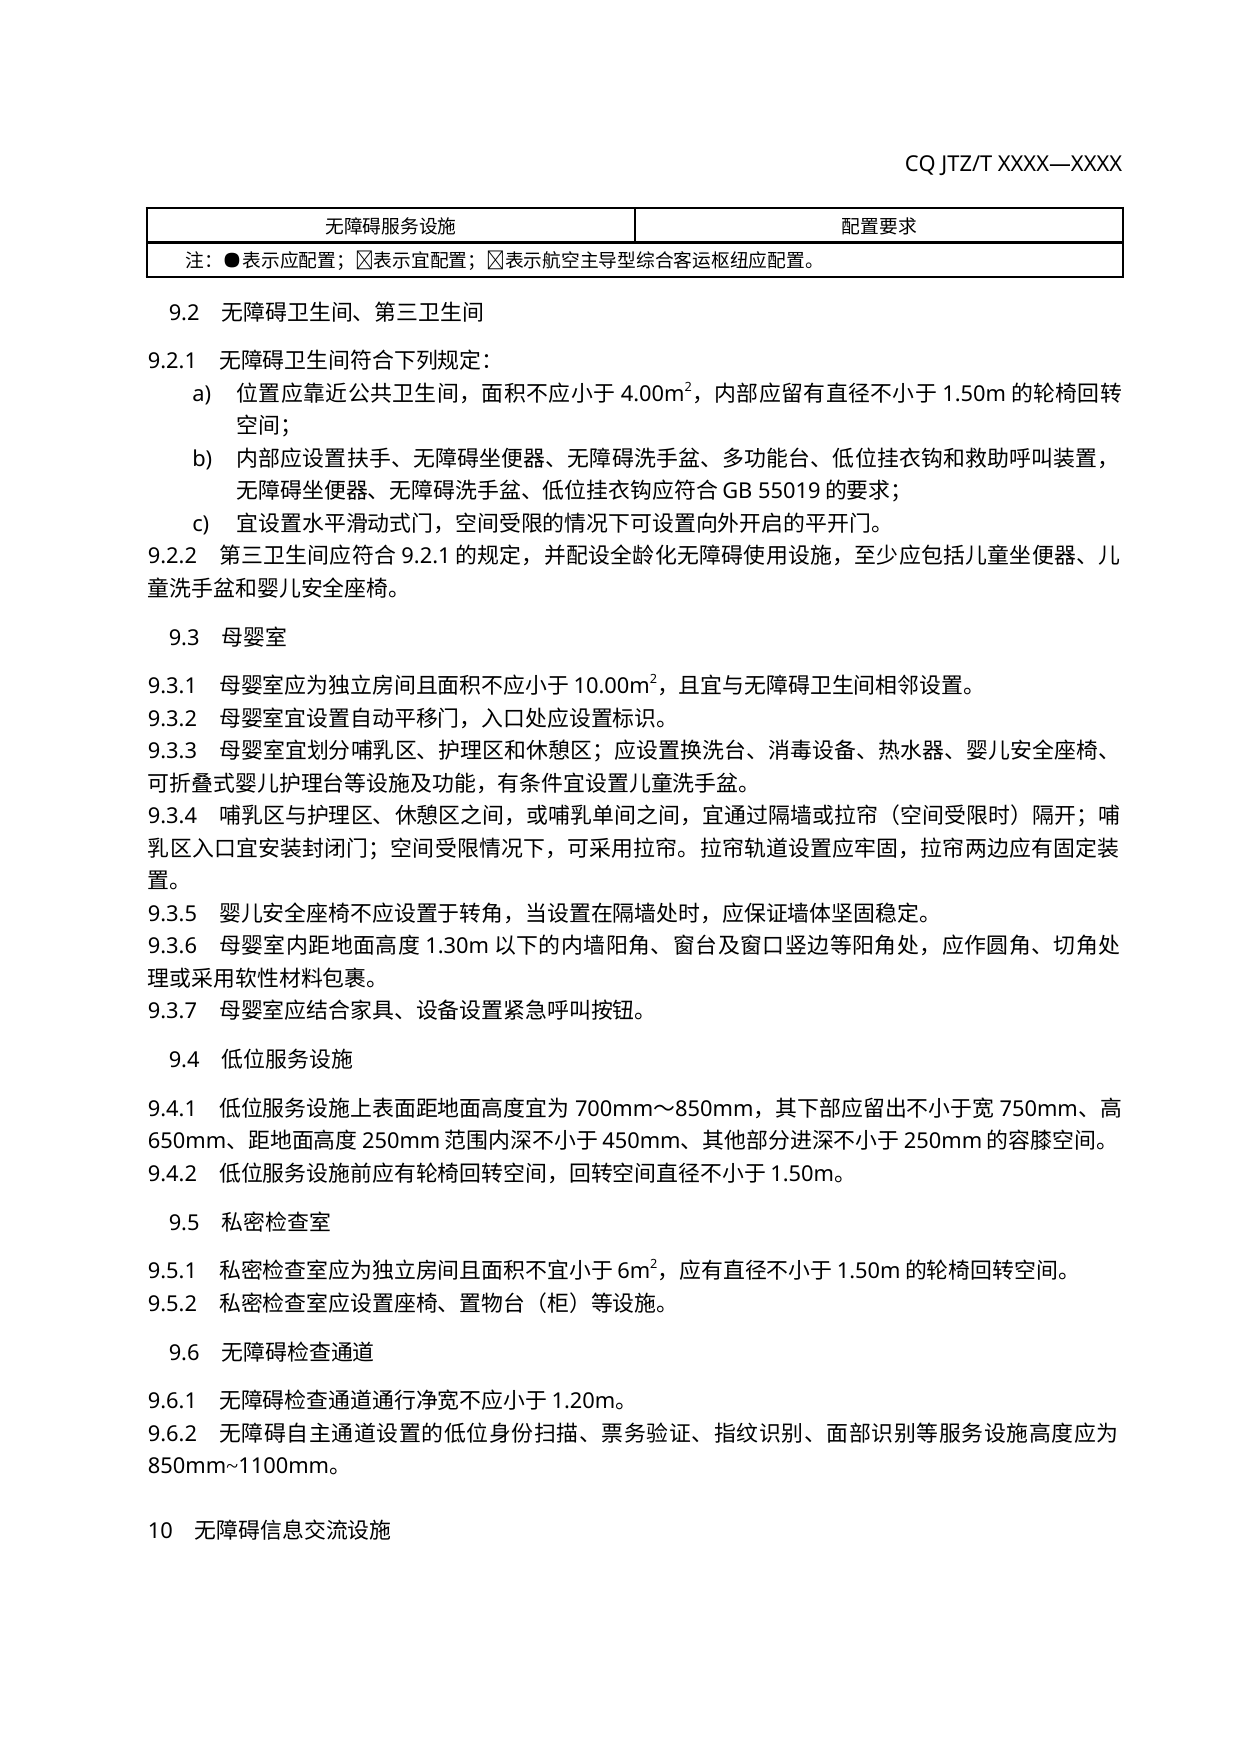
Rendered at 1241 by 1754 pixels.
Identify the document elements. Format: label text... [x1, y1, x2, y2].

text 第三卫生间应符合9.2.1的规定，并配设全龄化无障碍使用设施，至少应包括儿童坐便器、儿童洗手盆和婴儿安全座椅。 [148, 538, 1122, 603]
list 位置应靠近公共卫生间，面积不应小于4.00m2，内部应留有直径不小于1.50m的轮椅回转空间； [192, 376, 1122, 441]
text 母婴室内距地面高度1.30m以下的内墙阳角、窗台及窗口竖边等阳角处，应作圆角、切角处理或采用软性材料包裹。 [148, 928, 1122, 993]
text 低位服务设施 [148, 1042, 1122, 1074]
text 无障碍检查通道通行净宽不应小于1.20m。 [148, 1383, 1122, 1416]
text 无障碍自主通道设置的低位身份扫描、票务验证、指纹识别、面部识别等服务设施高度应为850mm~1100mm。 [148, 1416, 1122, 1481]
list 宜设置水平滑动式门，空间受限的情况下可设置向外开启的平开门。 [192, 506, 1122, 538]
text 私密检查室应设置座椅、置物台（柜）等设施。 [148, 1286, 1122, 1318]
text 无障碍卫生间符合下列规定： [148, 343, 1122, 376]
text 母婴室应结合家具、设备设置紧急呼叫按钮。 [148, 993, 1122, 1026]
text 低位服务设施前应有轮椅回转空间，回转空间直径不小于1.50m。 [148, 1156, 1122, 1188]
text 低位服务设施上表面距地面高度宜为700mm～850mm，其下部应留出不小于宽750mm、高650mm、距地面高度250mm范围内深不小于450mm、其他部分进深不小于250mm的容膝空间。 [148, 1091, 1122, 1156]
text 婴儿安全座椅不应设置于转角，当设置在隔墙处时，应保证墙体坚固稳定。 [148, 896, 1122, 928]
text 无障碍检查通道 [148, 1334, 1122, 1367]
table_header 无障碍服务设施 [148, 209, 634, 241]
text 哺乳区与护理区、休憩区之间，或哺乳单间之间，宜通过隔墙或拉帘（空间受限时）隔开；哺乳区入口宜安装封闭门；空间受限情况下，可采用拉帘。拉帘轨道设置应牢固，拉帘两边应有固定装置。 [148, 798, 1122, 896]
table_cell 表示应配置；表示宜配置；表示航空主导型综合客运枢纽应配置。 [148, 244, 1122, 276]
text 母婴室宜划分哺乳区、护理区和休憩区；应设置换洗台、消毒设备、热水器、婴儿安全座椅、可折叠式婴儿护理台等设施及功能，有条件宜设置儿童洗手盆。 [148, 733, 1122, 798]
text 母婴室宜设置自动平移门，入口处应设置标识。 [148, 701, 1122, 733]
text 无障碍卫生间、第三卫生间 [148, 294, 1122, 327]
text 私密检查室应为独立房间且面积不宜小于6m2，应有直径不小于1.50m的轮椅回转空间。 [148, 1253, 1122, 1286]
list 内部应设置扶手、无障碍坐便器、无障碍洗手盆、多功能台、低位挂衣钩和救助呼叫装置，无障碍坐便器、无障碍洗手盆、低位挂衣钩应符合GB 55019的要求； [192, 441, 1122, 506]
text 母婴室 [148, 619, 1122, 652]
text 母婴室应为独立房间且面积不应小于10.00m2，且宜与无障碍卫生间相邻设置。 [148, 668, 1122, 701]
table_header 配置要求 [636, 209, 1122, 241]
text 私密检查室 [148, 1204, 1122, 1237]
text 无障碍信息交流设施 [148, 1513, 1122, 1546]
